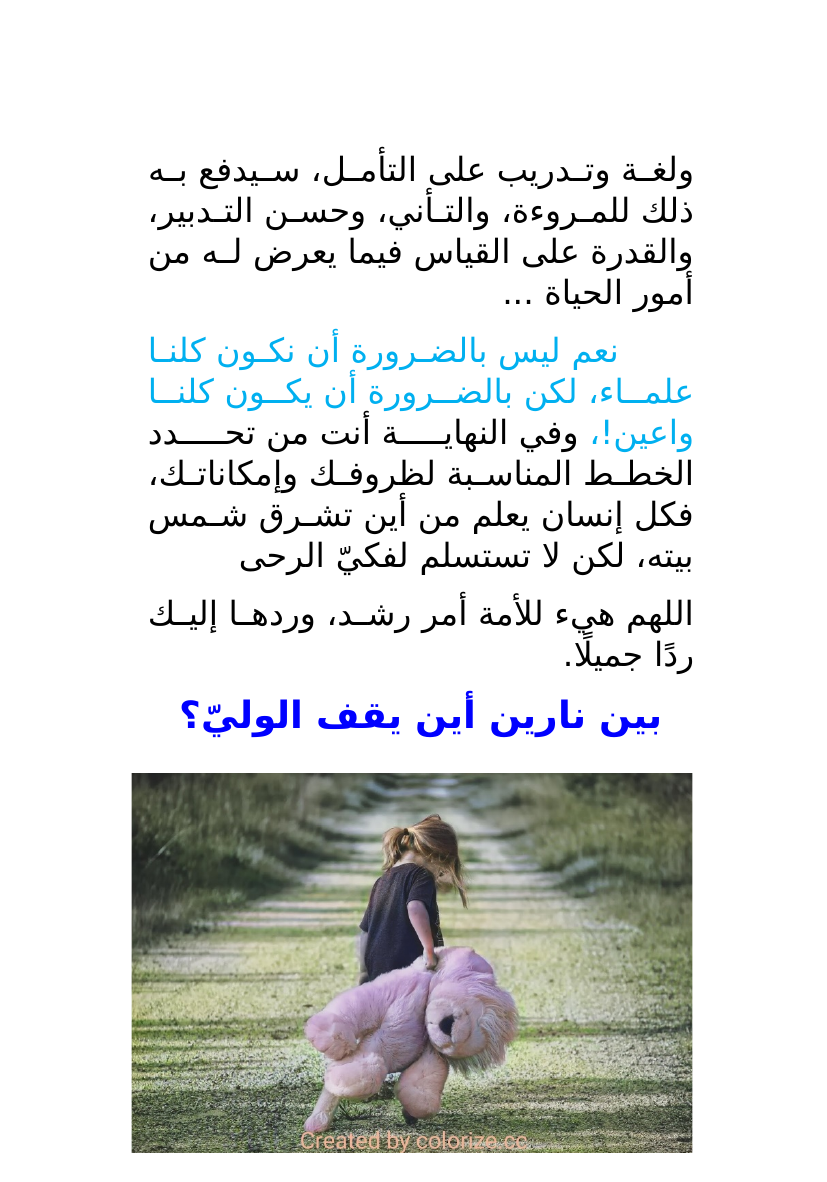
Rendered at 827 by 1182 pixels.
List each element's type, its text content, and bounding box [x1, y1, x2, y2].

subtitle بين نارين أين يقف الوليّ؟ [148, 694, 694, 737]
picture [130, 773, 693, 1152]
text اللهم هيء للأمة أمر رشد، وردها إليك ردًا جميلًا. [148, 595, 694, 675]
text نعم ليس بالضرورة أن نكون كلنا علماء، لكن بالضرورة أن يكون كلنا واعين!، وفي النهاية أنت من تحدد الخطط المناسبة لظروفك وإمكاناتك، فكل إنسان يعلم من أين تشرق شمس بيته، لكن لا تستسلم لفكيّ الرحى [148, 331, 694, 576]
